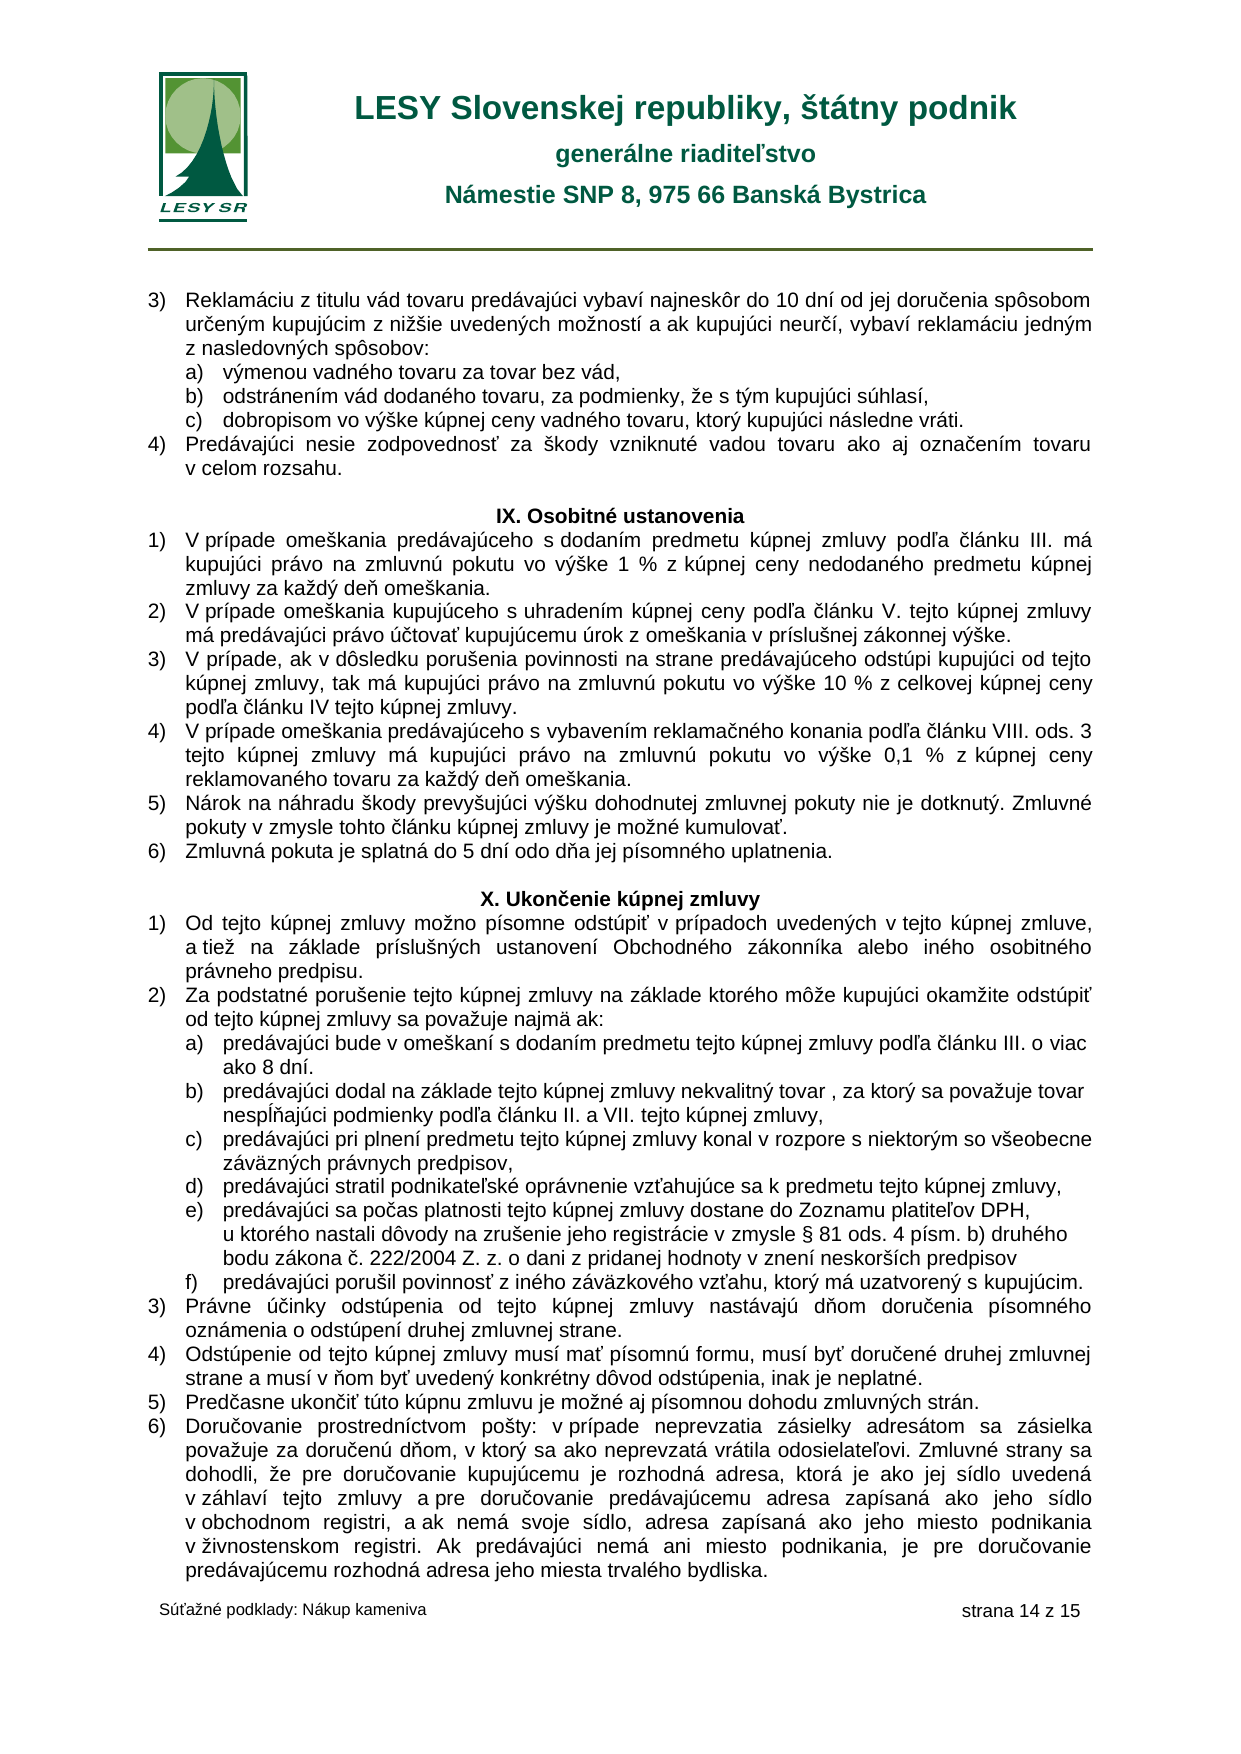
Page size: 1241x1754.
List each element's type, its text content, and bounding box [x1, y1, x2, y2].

list V prípade omeškania kupujúceho s uhradením kúpnej ceny podľa článku V. tejto kúpnej zmluvy má predávajúci právo účtovať kupujúcemu úrok z omeškania v príslušnej zákonnej výške. [148, 599, 1093, 647]
list Predávajúci nesie zodpovednosť za škody vzniknuté vadou tovaru ako aj označením tovaru v celom rozsahu. [148, 432, 1093, 479]
list V prípade omeškania predávajúceho s dodaním predmetu kúpnej zmluvy podľa článku III. má kupujúci právo na zmluvnú pokutu vo výške 1 % z kúpnej ceny nedodaného predmetu kúpnej zmluvy za každý deň omeškania. [148, 527, 1093, 599]
list predávajúci sa počas platnosti tejto kúpnej zmluvy dostane do Zoznamu platiteľov DPH, u ktorého nastali dôvody na zrušenie jeho registrácie v zmysle § 81 ods. 4 písm. b) druhého bodu zákona č. 222/2004 Z. z. o dani z pridanej hodnoty v znení neskorších predpisov [185, 1198, 1093, 1270]
list predávajúci porušil povinnosť z iného záväzkového vzťahu, ktorý má uzatvorený s kupujúcim. [185, 1270, 1093, 1294]
list Nárok na náhradu škody prevyšujúci výšku dohodnutej zmluvnej pokuty nie je dotknutý. Zmluvné pokuty v zmysle tohto článku kúpnej zmluvy je možné kumulovať. [148, 791, 1093, 839]
text IX. Osobitné ustanovenia [148, 503, 1093, 527]
list odstránením vád dodaného tovaru, za podmienky, že s tým kupujúci súhlasí, [185, 384, 1093, 408]
list Odstúpenie od tejto kúpnej zmluvy musí mať písomnú formu, musí byť doručené druhej zmluvnej strane a musí v ňom byť uvedený konkrétny dôvod odstúpenia, inak je neplatné. [148, 1342, 1093, 1390]
list V prípade, ak v dôsledku porušenia povinnosti na strane predávajúceho odstúpi kupujúci od tejto kúpnej zmluvy, tak má kupujúci právo na zmluvnú pokutu vo výške 10 % z celkovej kúpnej ceny podľa článku IV tejto kúpnej zmluvy. [148, 647, 1093, 719]
list výmenou vadného tovaru za tovar bez vád, [185, 360, 1093, 384]
list V prípade omeškania predávajúceho s vybavením reklamačného konania podľa článku VIII. ods. 3 tejto kúpnej zmluvy má kupujúci právo na zmluvnú pokutu vo výške 0,1 % z kúpnej ceny reklamovaného tovaru za každý deň omeškania. [148, 719, 1093, 791]
list Právne účinky odstúpenia od tejto kúpnej zmluvy nastávajú dňom doručenia písomného oznámenia o odstúpení druhej zmluvnej strane. [148, 1294, 1093, 1342]
text X. Ukončenie kúpnej zmluvy [148, 887, 1093, 911]
list Za podstatné porušenie tejto kúpnej zmluvy na základe ktorého môže kupujúci okamžite odstúpiť od tejto kúpnej zmluvy sa považuje najmä ak: [148, 983, 1093, 1031]
list predávajúci pri plnení predmetu tejto kúpnej zmluvy konal v rozpore s niektorým so všeobecne záväzných právnych predpisov, [185, 1126, 1093, 1174]
list Doručovanie prostredníctvom pošty: v prípade neprevzatia zásielky adresátom sa zásielka považuje za doručenú dňom, v ktorý sa ako neprevzatá vrátila odosielateľovi. Zmluvné strany sa dohodli, že pre doručovanie kupujúcemu je rozhodná adresa, ktorá je ako jej sídlo uvedená v záhlaví tejto zmluvy a pre doručovanie predávajúcemu adresa zapísaná ako jeho sídlo v obchodnom registri, a ak nemá svoje sídlo, adresa zapísaná ako jeho miesto podnikania v živnostenskom registri. Ak predávajúci nemá ani miesto podnikania, je pre doručovanie predávajúcemu rozhodná adresa jeho miesta trvalého bydliska. [148, 1414, 1093, 1582]
list predávajúci dodal na základe tejto kúpnej zmluvy nekvalitný tovar , za ktorý sa považuje tovar nespĺňajúci podmienky podľa článku II. a VII. tejto kúpnej zmluvy, [185, 1078, 1093, 1126]
list Reklamáciu z titulu vád tovaru predávajúci vybaví najneskôr do 10 dní od jej doručenia spôsobom určeným kupujúcim z nižšie uvedených možností a ak kupujúci neurčí, vybaví reklamáciu jedným z nasledovných spôsobov: [148, 288, 1093, 360]
list predávajúci stratil podnikateľské oprávnenie vzťahujúce sa k predmetu tejto kúpnej zmluvy, [185, 1174, 1093, 1198]
list predávajúci bude v omeškaní s dodaním predmetu tejto kúpnej zmluvy podľa článku III. o viac ako 8 dní. [185, 1031, 1093, 1078]
list dobropisom vo výške kúpnej ceny vadného tovaru, ktorý kupujúci následne vráti. [185, 408, 1093, 432]
list Predčasne ukončiť túto kúpnu zmluvu je možné aj písomnou dohodu zmluvných strán. [148, 1390, 1093, 1414]
list Zmluvná pokuta je splatná do 5 dní odo dňa jej písomného uplatnenia. [148, 839, 1093, 863]
list Od tejto kúpnej zmluvy možno písomne odstúpiť v prípadoch uvedených v tejto kúpnej zmluve, a tiež na základe príslušných ustanovení Obchodného zákonníka alebo iného osobitného právneho predpisu. [148, 911, 1093, 983]
